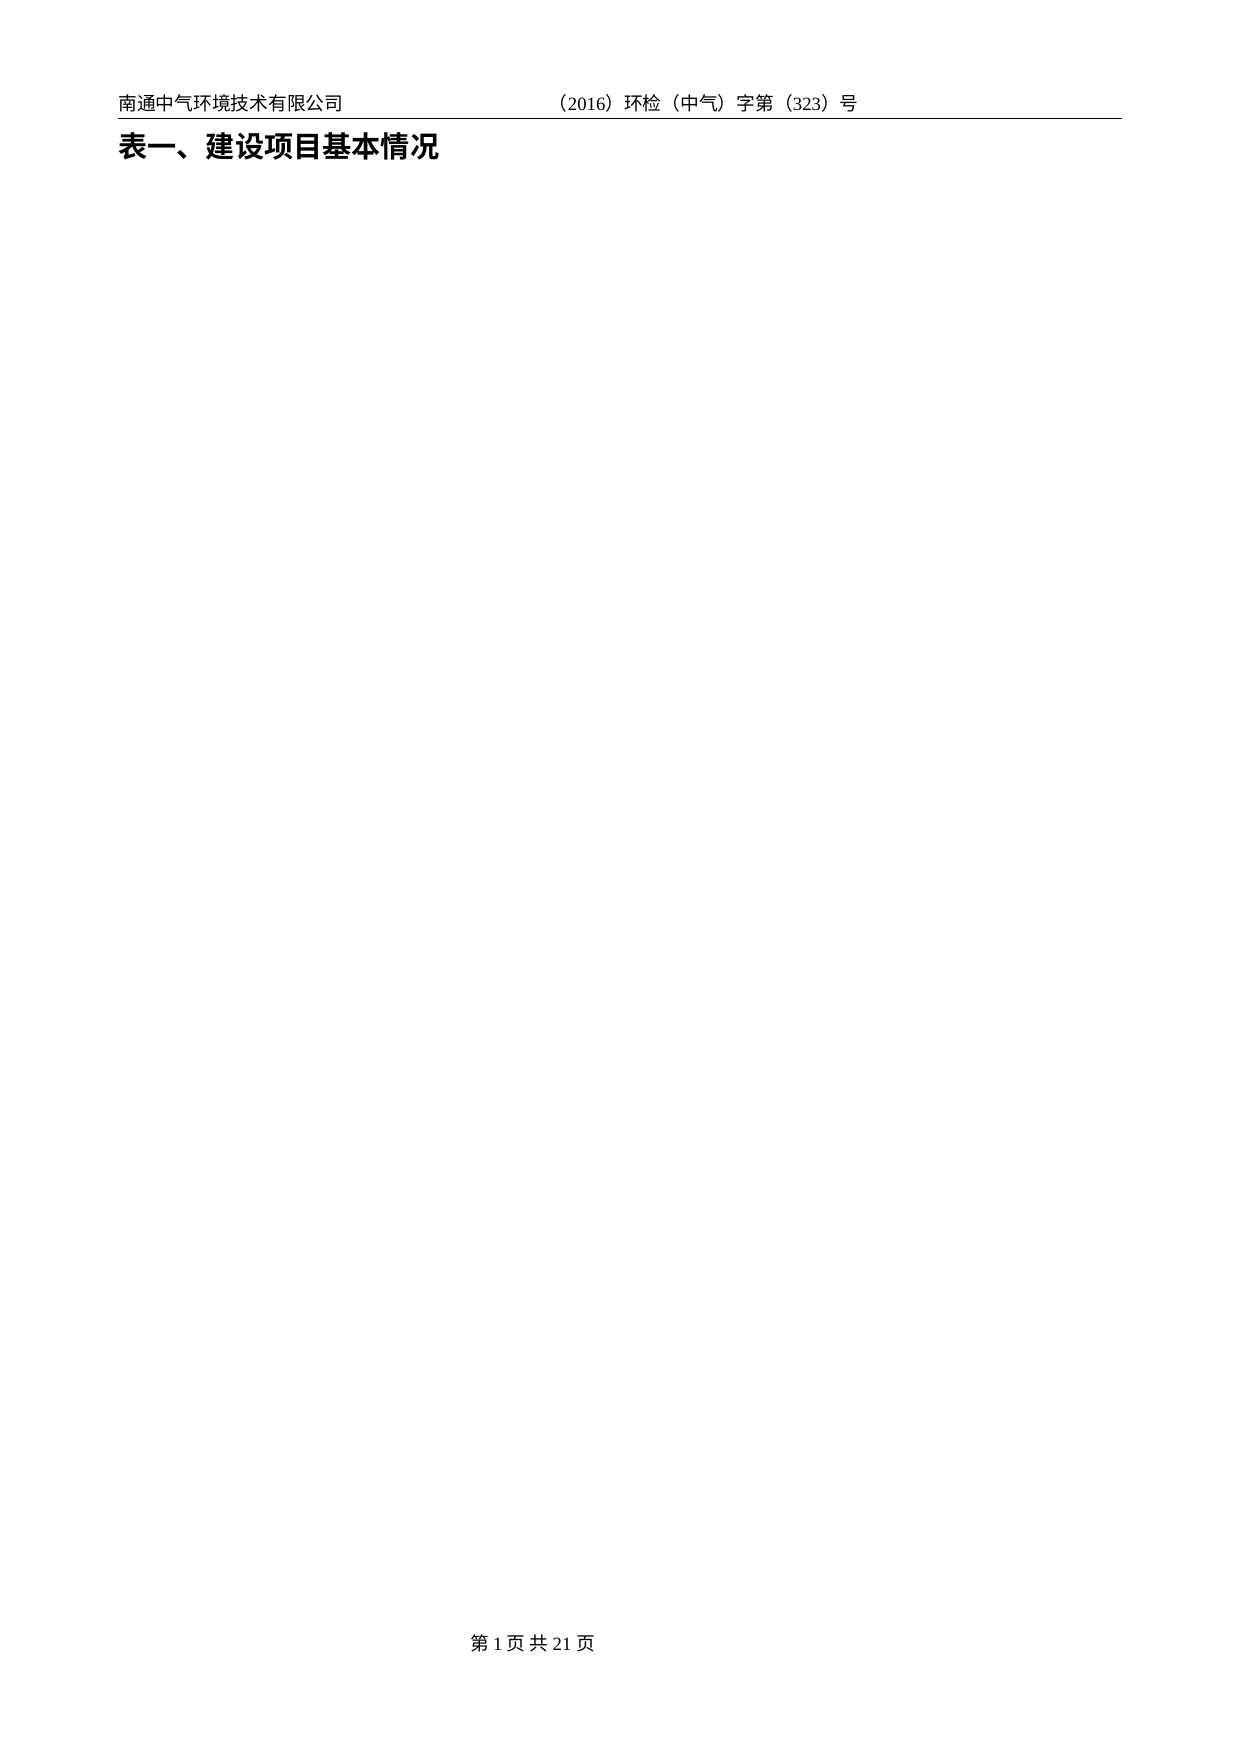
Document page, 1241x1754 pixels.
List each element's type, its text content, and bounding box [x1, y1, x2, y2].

text 表一、建设项目基本情况 [118, 124, 1122, 166]
